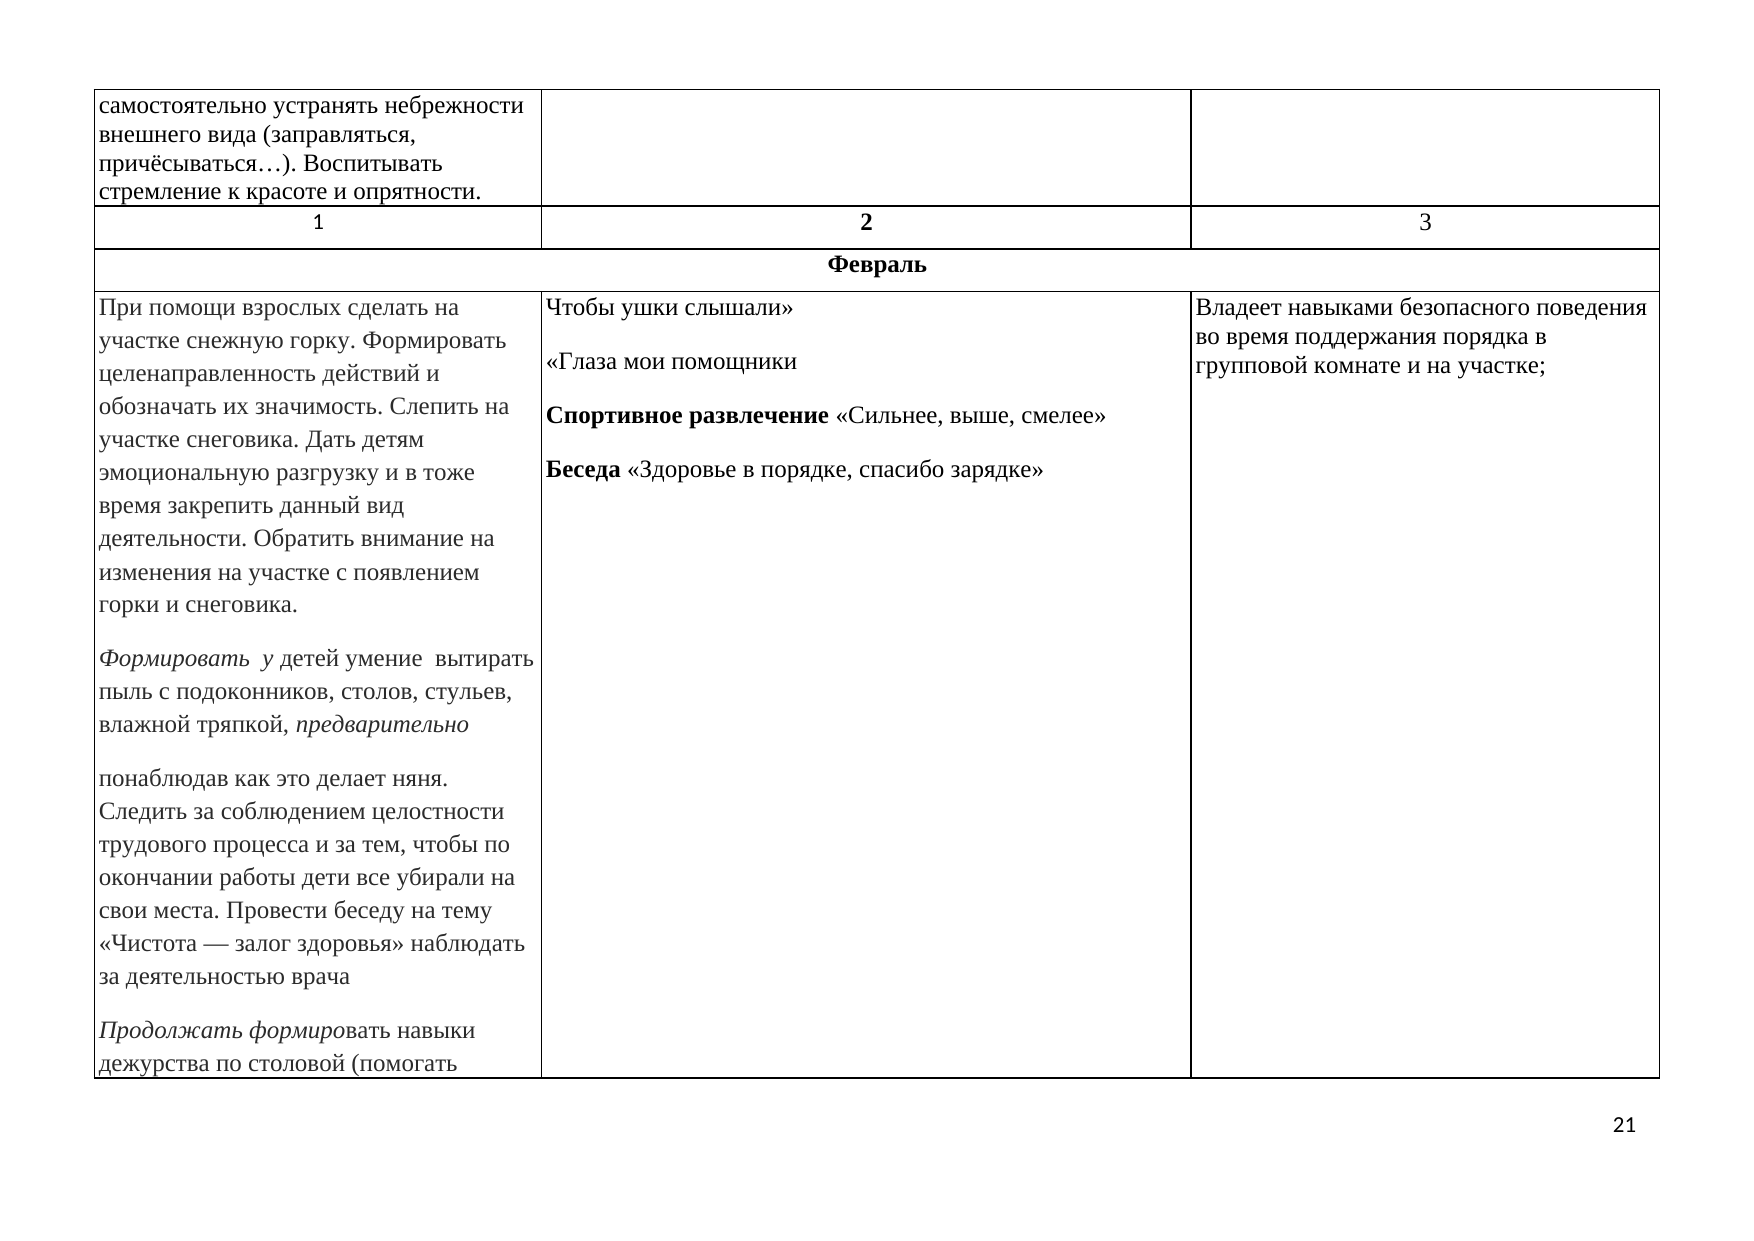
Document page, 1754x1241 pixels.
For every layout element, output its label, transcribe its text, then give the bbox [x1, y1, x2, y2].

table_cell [1192, 292, 1659, 1077]
table_cell 2 [542, 207, 1190, 248]
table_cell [542, 292, 1190, 1077]
table_cell Февраль [95, 250, 1659, 291]
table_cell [1192, 90, 1659, 205]
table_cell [542, 90, 1190, 205]
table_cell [95, 292, 541, 1077]
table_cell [95, 90, 541, 205]
table_cell 1 [95, 207, 541, 248]
table_cell 3 [1192, 207, 1659, 248]
